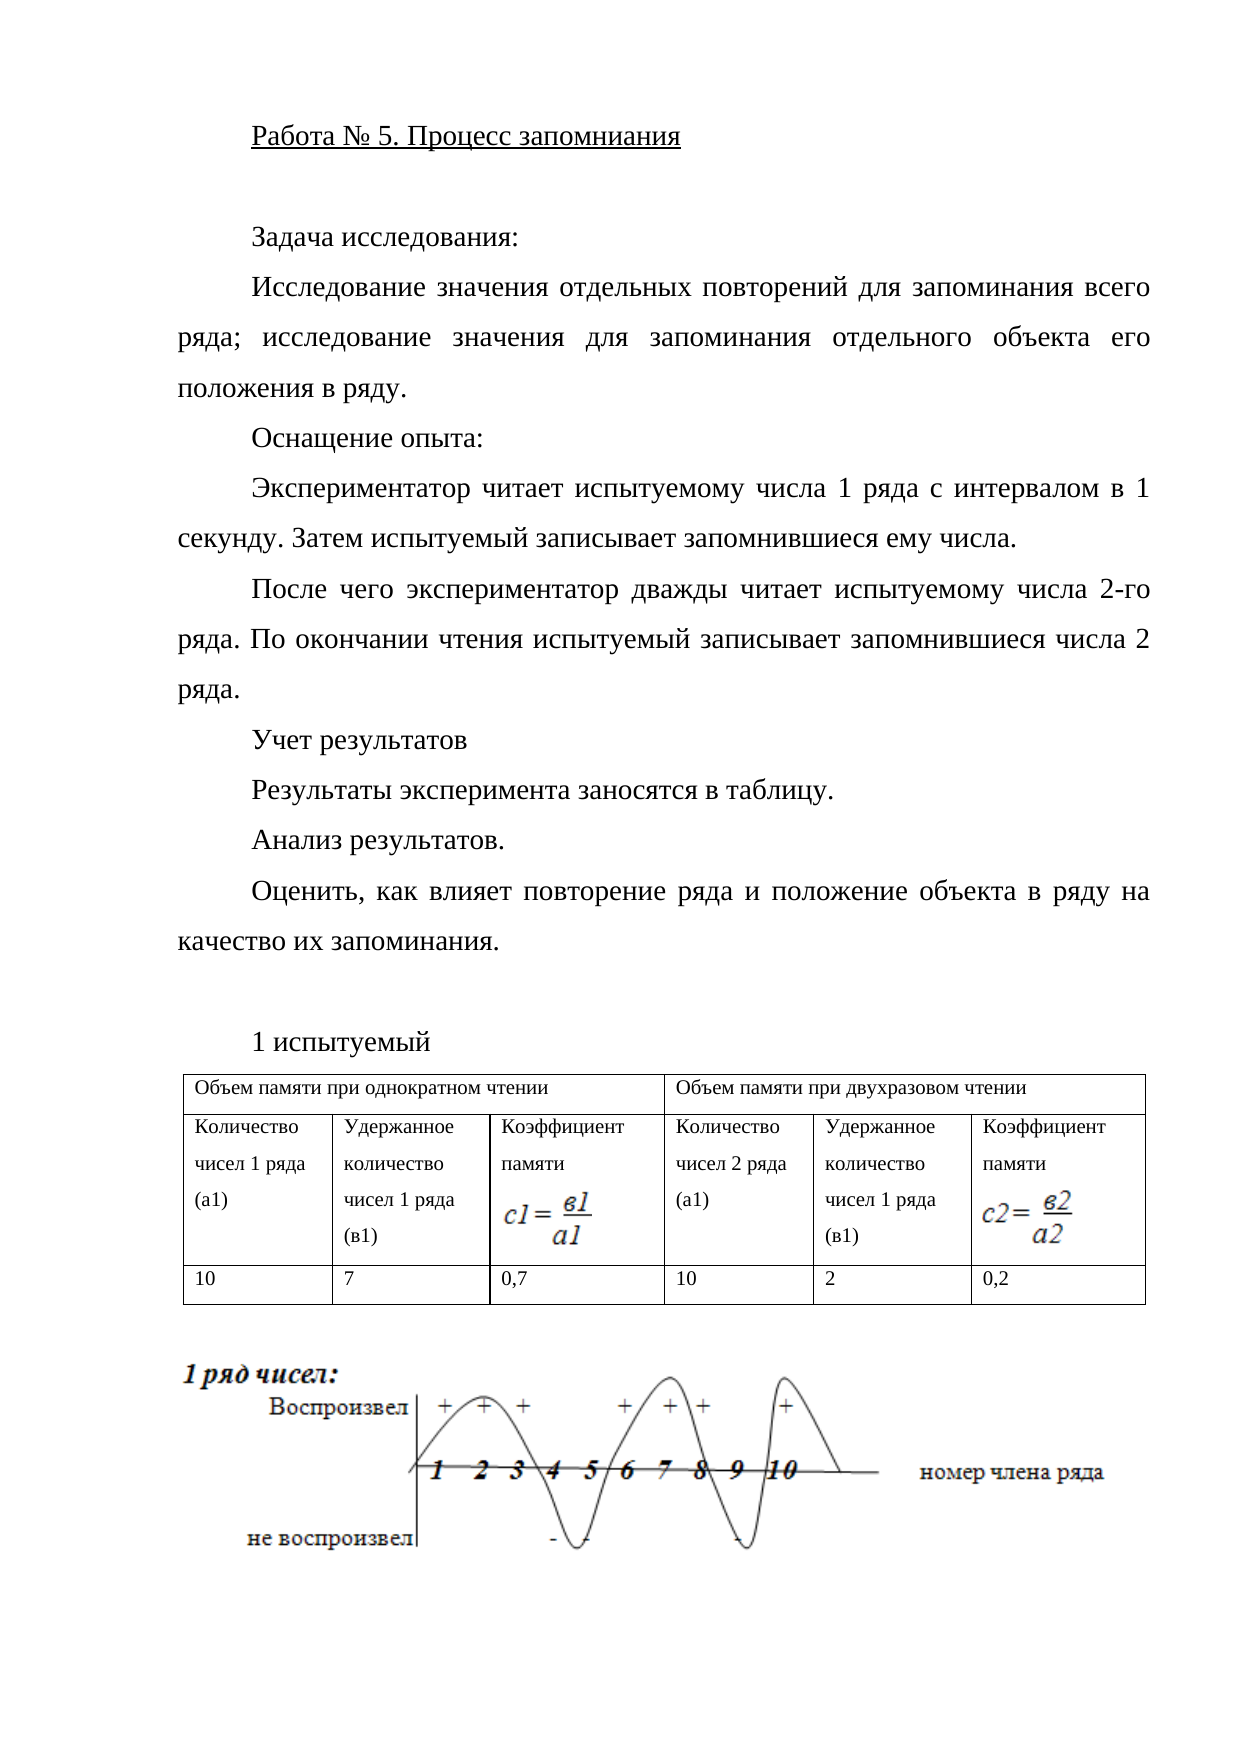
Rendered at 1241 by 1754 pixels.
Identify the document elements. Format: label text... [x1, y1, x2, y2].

picture [177, 1355, 1114, 1566]
table_cell 0,7 [491, 1266, 664, 1304]
table_cell 7 [333, 1266, 489, 1304]
text Задача исследования: [177, 219, 1152, 252]
text Работа № 5. Процесс запомниания [177, 118, 1152, 152]
text Анализ результатов. [177, 822, 1152, 856]
table_cell 2 [814, 1266, 971, 1304]
table_cell Удержанное количество чисел 1 ряда (в1) [814, 1115, 971, 1265]
text Учет результатов [177, 722, 1152, 755]
text Результаты эксперимента заносятся в таблицу. [177, 772, 1152, 806]
picture [982, 1186, 1074, 1248]
table_cell Коэффициент памяти [972, 1115, 1145, 1265]
table_cell Удержанное количество чисел 1 ряда (в1) [333, 1115, 489, 1265]
table_cell Количество чисел 1 ряда (а1) [184, 1115, 332, 1265]
text Оснащение опыта: [177, 420, 1152, 453]
text После чего экспериментатор дважды читает испытуемому числа 2-го ряда. По окончании чтения испытуемый записывает запомнившиеся числа 2 ряда. [177, 571, 1152, 705]
table_cell Количество чисел 2 ряда (а1) [665, 1115, 813, 1265]
table_cell 10 [184, 1266, 332, 1304]
text Исследование значения отдельных повторений для запоминания всего ряда; исследование значения для запоминания отдельного объекта его положения в ряду. [177, 269, 1152, 403]
table_cell 0,2 [972, 1266, 1145, 1304]
text Экспериментатор читает испытуемому числа 1 ряда с интервалом в 1 секунду. Затем испытуемый записывает запомнившиеся ему числа. [177, 470, 1152, 554]
picture [501, 1186, 592, 1251]
table_cell 10 [665, 1266, 813, 1304]
table_cell Коэффициент памяти [491, 1115, 664, 1265]
text 1 испытуемый [177, 1024, 1152, 1057]
table_header Объем памяти при однократном чтении [184, 1075, 664, 1113]
table_header Объем памяти при двухразовом чтении [665, 1075, 1145, 1113]
text Оценить, как влияет повторение ряда и положение объекта в ряду на качество их запоминания. [177, 873, 1152, 957]
